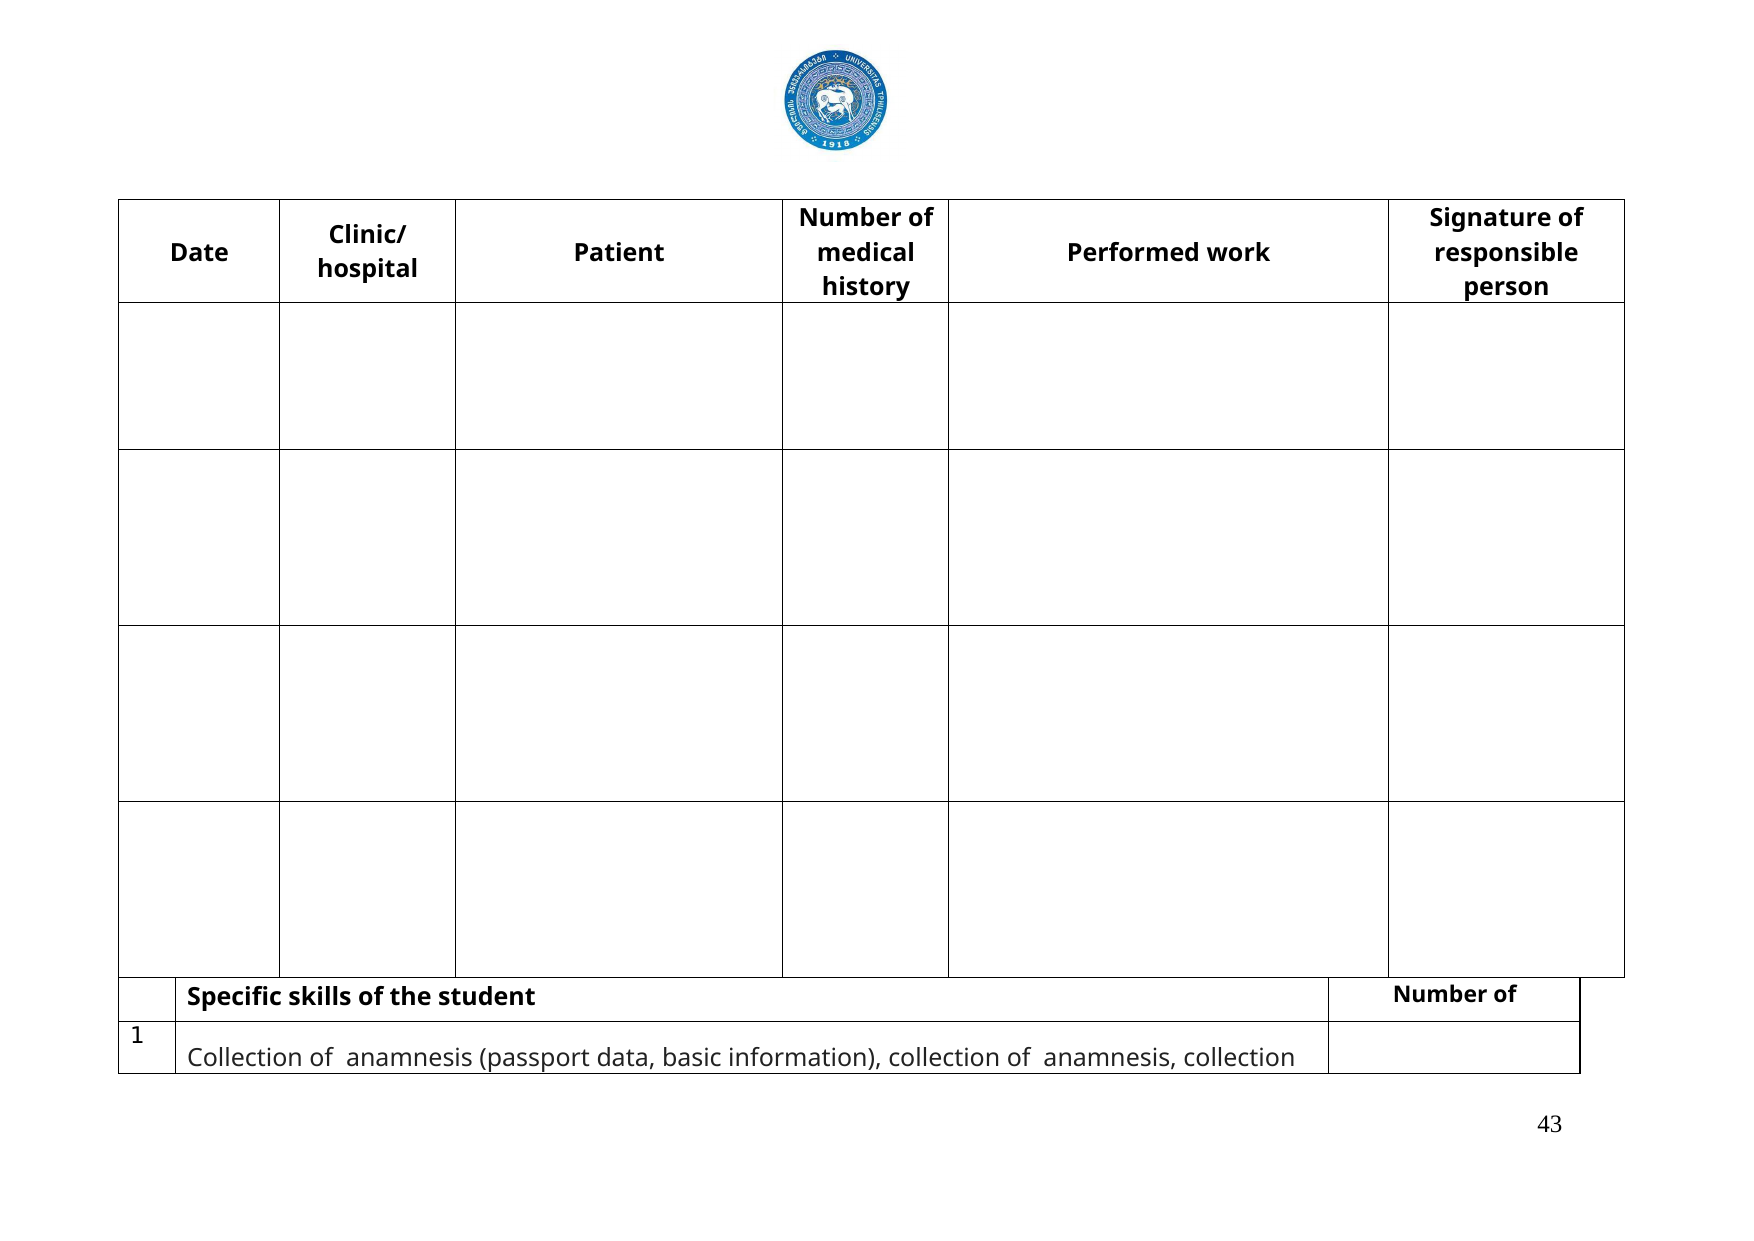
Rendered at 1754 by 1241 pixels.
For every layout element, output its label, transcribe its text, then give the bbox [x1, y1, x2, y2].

table_header Clinic/hospital [280, 200, 455, 302]
table_cell [1389, 626, 1624, 801]
table_header Number of medical history [783, 200, 948, 302]
table_cell [949, 626, 1388, 801]
table_cell [783, 450, 948, 625]
table_header Signature of responsible person [1389, 200, 1624, 302]
table_cell [280, 626, 455, 801]
table_cell [456, 450, 782, 625]
table_header Performed work [949, 200, 1388, 302]
table_cell [119, 303, 279, 449]
table_cell [119, 978, 175, 1021]
table_cell [456, 303, 782, 449]
table_cell [1389, 802, 1624, 977]
table_cell [456, 802, 782, 977]
table_cell [783, 802, 948, 977]
table_cell [783, 626, 948, 801]
table_cell Collection of anamnesis (passport data, basic information), collection of anamnesis, collection of anamnesis from patient family members [176, 1022, 1328, 1073]
table_header Patient [456, 200, 782, 302]
table_header Date [119, 200, 279, 302]
table_cell [280, 303, 455, 449]
table_cell [119, 802, 279, 977]
table_cell Specific skills of the student [176, 978, 1328, 1021]
table_cell [949, 450, 1388, 625]
table_cell [1389, 303, 1624, 449]
table_cell 1 [119, 1022, 175, 1073]
table_cell [1329, 1022, 1579, 1073]
picture [773, 44, 907, 162]
table_cell [280, 802, 455, 977]
table_cell Number of [1329, 978, 1579, 1021]
table_cell [949, 303, 1388, 449]
table_cell [783, 303, 948, 449]
table_cell [119, 626, 279, 801]
table_cell [280, 450, 455, 625]
table_cell [119, 450, 279, 625]
table_cell [456, 626, 782, 801]
table_cell [949, 802, 1388, 977]
table_cell [1389, 450, 1624, 625]
